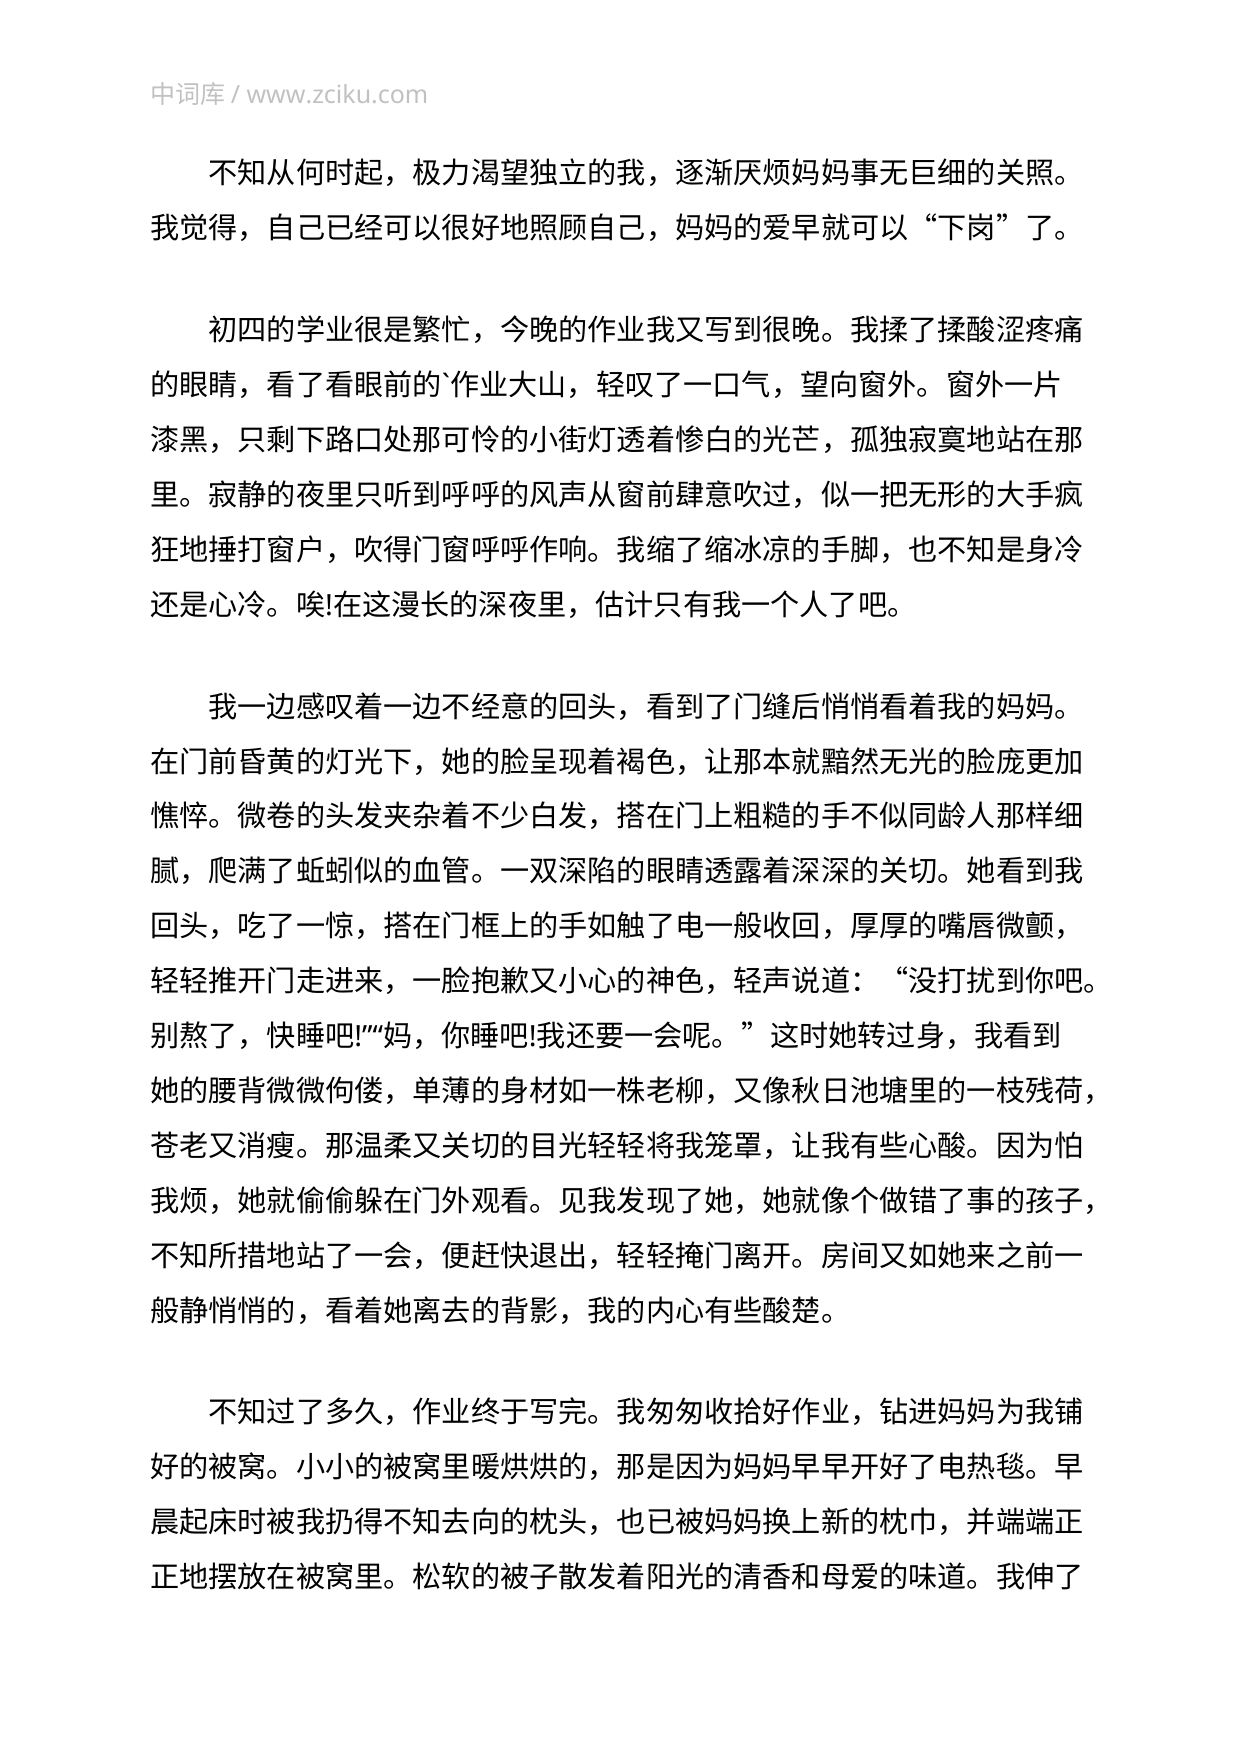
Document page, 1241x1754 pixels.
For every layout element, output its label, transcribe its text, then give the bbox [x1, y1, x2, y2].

text 不知从何时起，极力渴望独立的我，逐渐厌烦妈妈事无巨细的关照。我觉得，自己已经可以很好地照顾自己，妈妈的爱早就可以“下岗”了。 [150, 150, 1090, 247]
text 初四的学业很是繁忙，今晚的作业我又写到很晚。我揉了揉酸涩疼痛的眼睛，看了看眼前的`作业大山，轻叹了一口气，望向窗外。窗外一片漆黑，只剩下路口处那可怜的小街灯透着惨白的光芒，孤独寂寞地站在那里。寂静的夜里只听到呼呼的风声从窗前肆意吹过，似一把无形的大手疯狂地捶打窗户，吹得门窗呼呼作响。我缩了缩冰凉的手脚，也不知是身冷还是心冷。唉!在这漫长的深夜里，估计只有我一个人了吧。 [150, 307, 1090, 624]
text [150, 1389, 1090, 1596]
text 我一边感叹着一边不经意的回头，看到了门缝后悄悄看着我的妈妈。在门前昏黄的灯光下，她的脸呈现着褐色，让那本就黯然无光的脸庞更加憔悴。微卷的头发夹杂着不少白发，搭在门上粗糙的手不似同龄人那样细腻，爬满了蚯蚓似的血管。一双深陷的眼睛透露着深深的关切。她看到我回头，吃了一惊，搭在门框上的手如触了电一般收回，厚厚的嘴唇微颤，轻轻推开门走进来，一脸抱歉又小心的神色，轻声说道：“没打扰到你吧。别熬了，快睡吧!”“妈，你睡吧!我还要一会呢。”这时她转过身，我看到她的腰背微微佝偻，单薄的身材如一株老柳，又像秋日池塘里的一枝残荷，苍老又消瘦。那温柔又关切的目光轻轻将我笼罩，让我有些心酸。因为怕我烦，她就偷偷躲在门外观看。见我发现了她，她就像个做错了事的孩子，不知所措地站了一会，便赶快退出，轻轻掩门离开。房间又如她来之前一般静悄悄的，看着她离去的背影，我的内心有些酸楚。 [150, 683, 1090, 1329]
